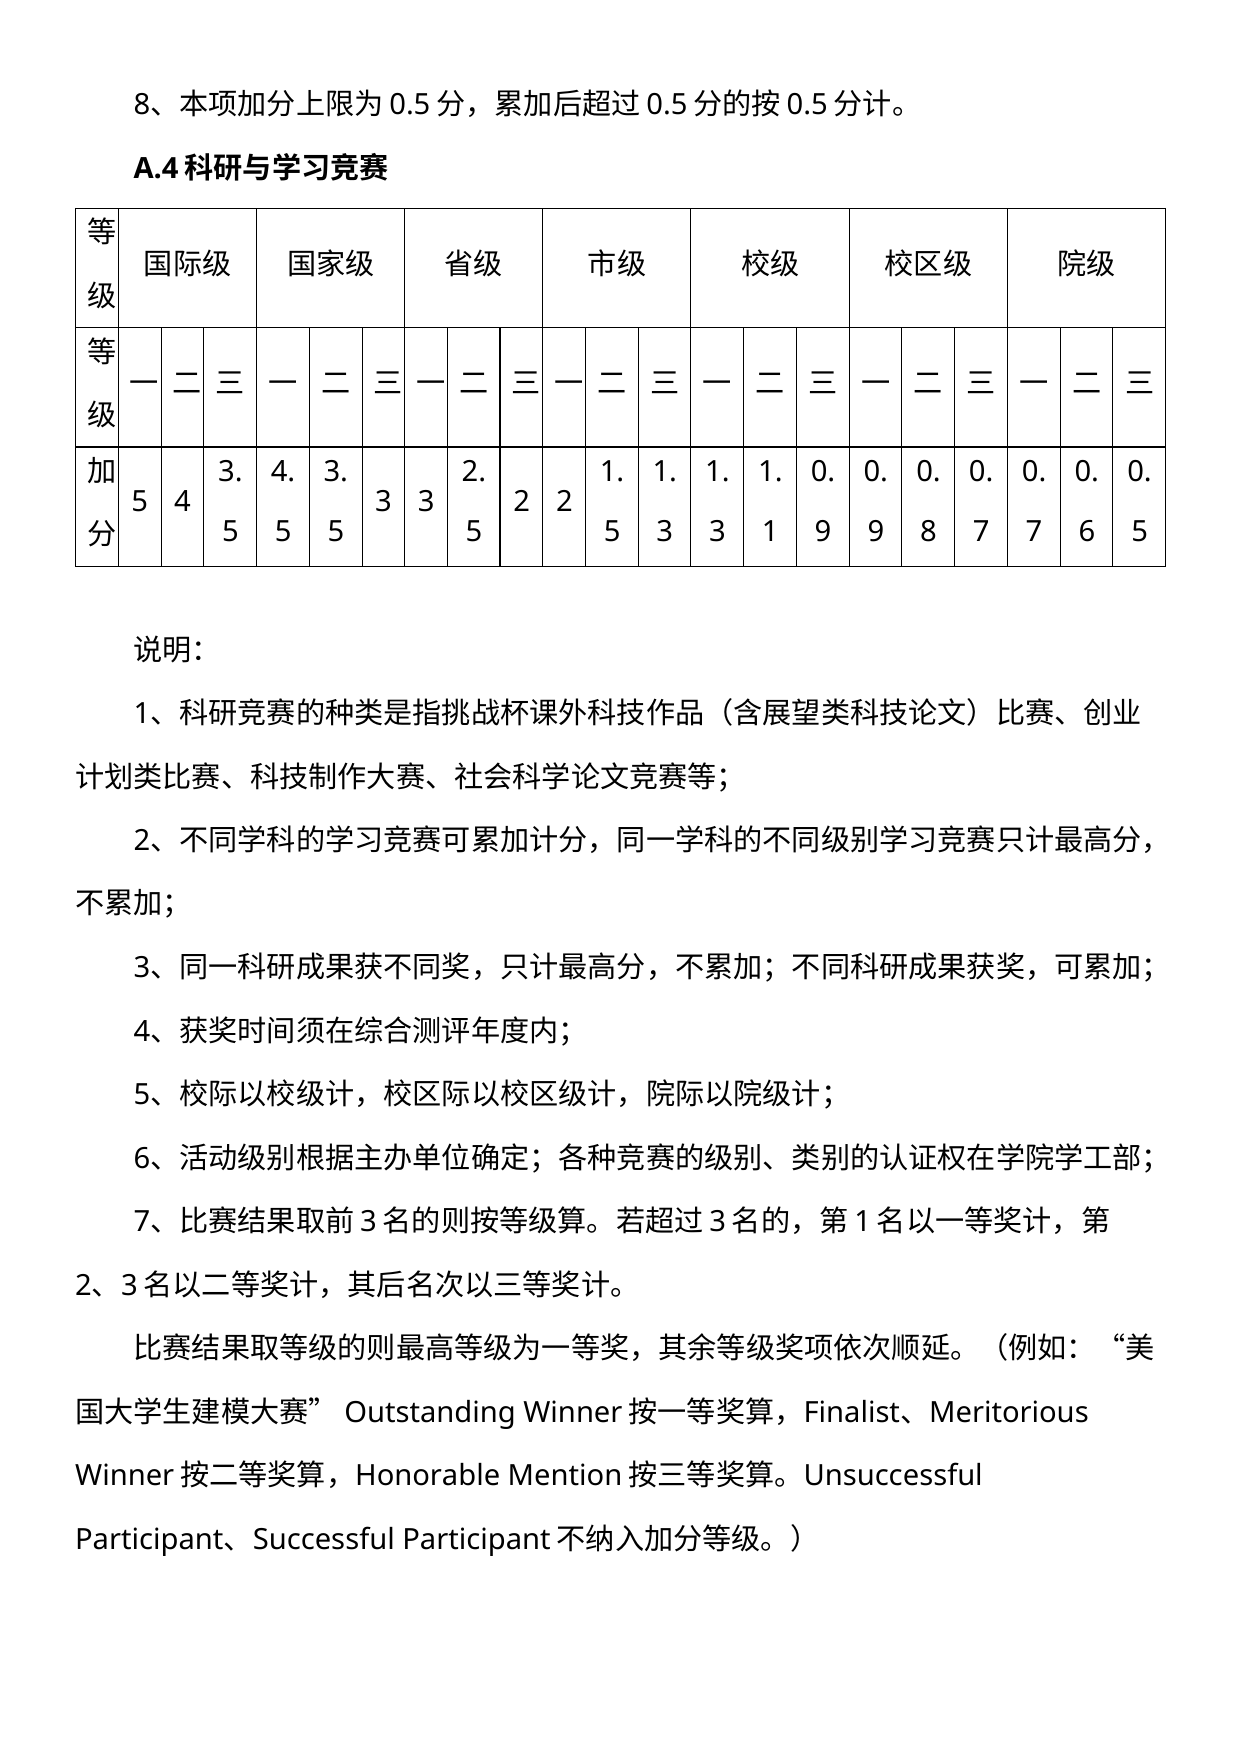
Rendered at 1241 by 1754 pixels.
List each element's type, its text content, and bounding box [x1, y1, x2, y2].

table_cell 一 [1008, 328, 1060, 446]
table_header 校级 [691, 209, 849, 327]
table_cell 3.5 [310, 448, 362, 566]
table_cell 三 [204, 328, 256, 446]
table_cell 等级 [76, 328, 118, 446]
table_cell 一 [119, 328, 161, 446]
table_cell 0.7 [955, 448, 1007, 566]
table_header 院级 [1008, 209, 1165, 327]
table_header 国际级 [119, 209, 256, 327]
text 7、比赛结果取前3名的则按等级算。若超过3名的，第1名以一等奖计，第2、3名以二等奖计，其后名次以三等奖计。 [75, 1198, 1165, 1304]
table_cell 二 [1061, 328, 1112, 446]
table_cell 2 [501, 448, 542, 566]
table_cell 1.5 [586, 448, 638, 566]
table_cell 1.3 [691, 448, 743, 566]
table_cell 二 [310, 328, 362, 446]
table_cell 一 [850, 328, 901, 446]
table_header 国家级 [257, 209, 404, 327]
table_cell 3 [405, 448, 447, 566]
table_cell 二 [162, 328, 203, 446]
table_cell 二 [448, 328, 499, 446]
table_cell 2 [543, 448, 585, 566]
table_header 市级 [543, 209, 690, 327]
table_cell 三 [501, 328, 542, 446]
table_cell 三 [1113, 328, 1165, 446]
table_cell 一 [257, 328, 309, 446]
text 8、本项加分上限为0.5分，累加后超过0.5分的按0.5分计。 [75, 81, 1165, 123]
text 说明： [75, 626, 1165, 668]
table_cell 0.7 [1008, 448, 1060, 566]
text 3、同一科研成果获不同奖，只计最高分，不累加；不同科研成果获奖，可累加； [75, 943, 1165, 986]
table_cell 3.5 [204, 448, 256, 566]
table_cell 0.6 [1061, 448, 1112, 566]
table_cell 三 [955, 328, 1007, 446]
table_header 校区级 [850, 209, 1007, 327]
table_cell 1.1 [744, 448, 796, 566]
table_cell 1.3 [639, 448, 690, 566]
table_cell 二 [586, 328, 638, 446]
table_cell 0.8 [902, 448, 954, 566]
table_header 等级 [76, 209, 118, 327]
table_cell 2.5 [448, 448, 499, 566]
table_cell 二 [744, 328, 796, 446]
text 4、获奖时间须在综合测评年度内； [75, 1007, 1165, 1049]
text 比赛结果取等级的则最高等级为一等奖，其余等级奖项依次顺延。（例如：“美国大学生建模大赛” Outstanding Winner按一等奖算，Finalist、Meritorious Winner按二等奖算，Honorable Mention按三等奖算。Unsuccessful Participant、Successful Participant不纳入加分等级。） [75, 1325, 1165, 1558]
table_cell 一 [405, 328, 447, 446]
table_cell 一 [543, 328, 585, 446]
table_cell 三 [363, 328, 404, 446]
text 1、科研竞赛的种类是指挑战杯课外科技作品（含展望类科技论文）比赛、创业计划类比赛、科技制作大赛、社会科学论文竞赛等； [75, 689, 1165, 795]
text 5、校际以校级计，校区际以校区级计，院际以院级计； [75, 1071, 1165, 1113]
table_cell 0.9 [797, 448, 849, 566]
table_cell 4.5 [257, 448, 309, 566]
table_cell 0.9 [850, 448, 901, 566]
table_cell 一 [691, 328, 743, 446]
table_header 省级 [405, 209, 542, 327]
table_cell 0.5 [1113, 448, 1165, 566]
table_cell 3 [363, 448, 404, 566]
table_cell 4 [162, 448, 203, 566]
table_cell 二 [902, 328, 954, 446]
table_cell 加分 [76, 448, 118, 566]
text 6、活动级别根据主办单位确定；各种竞赛的级别、类别的认证权在学院学工部； [75, 1134, 1165, 1177]
text 2、不同学科的学习竞赛可累加计分，同一学科的不同级别学习竞赛只计最高分，不累加； [75, 817, 1165, 922]
table_cell 三 [797, 328, 849, 446]
table_cell 三 [639, 328, 690, 446]
text A.4科研与学习竞赛 [75, 144, 1165, 187]
table_cell 5 [119, 448, 161, 566]
